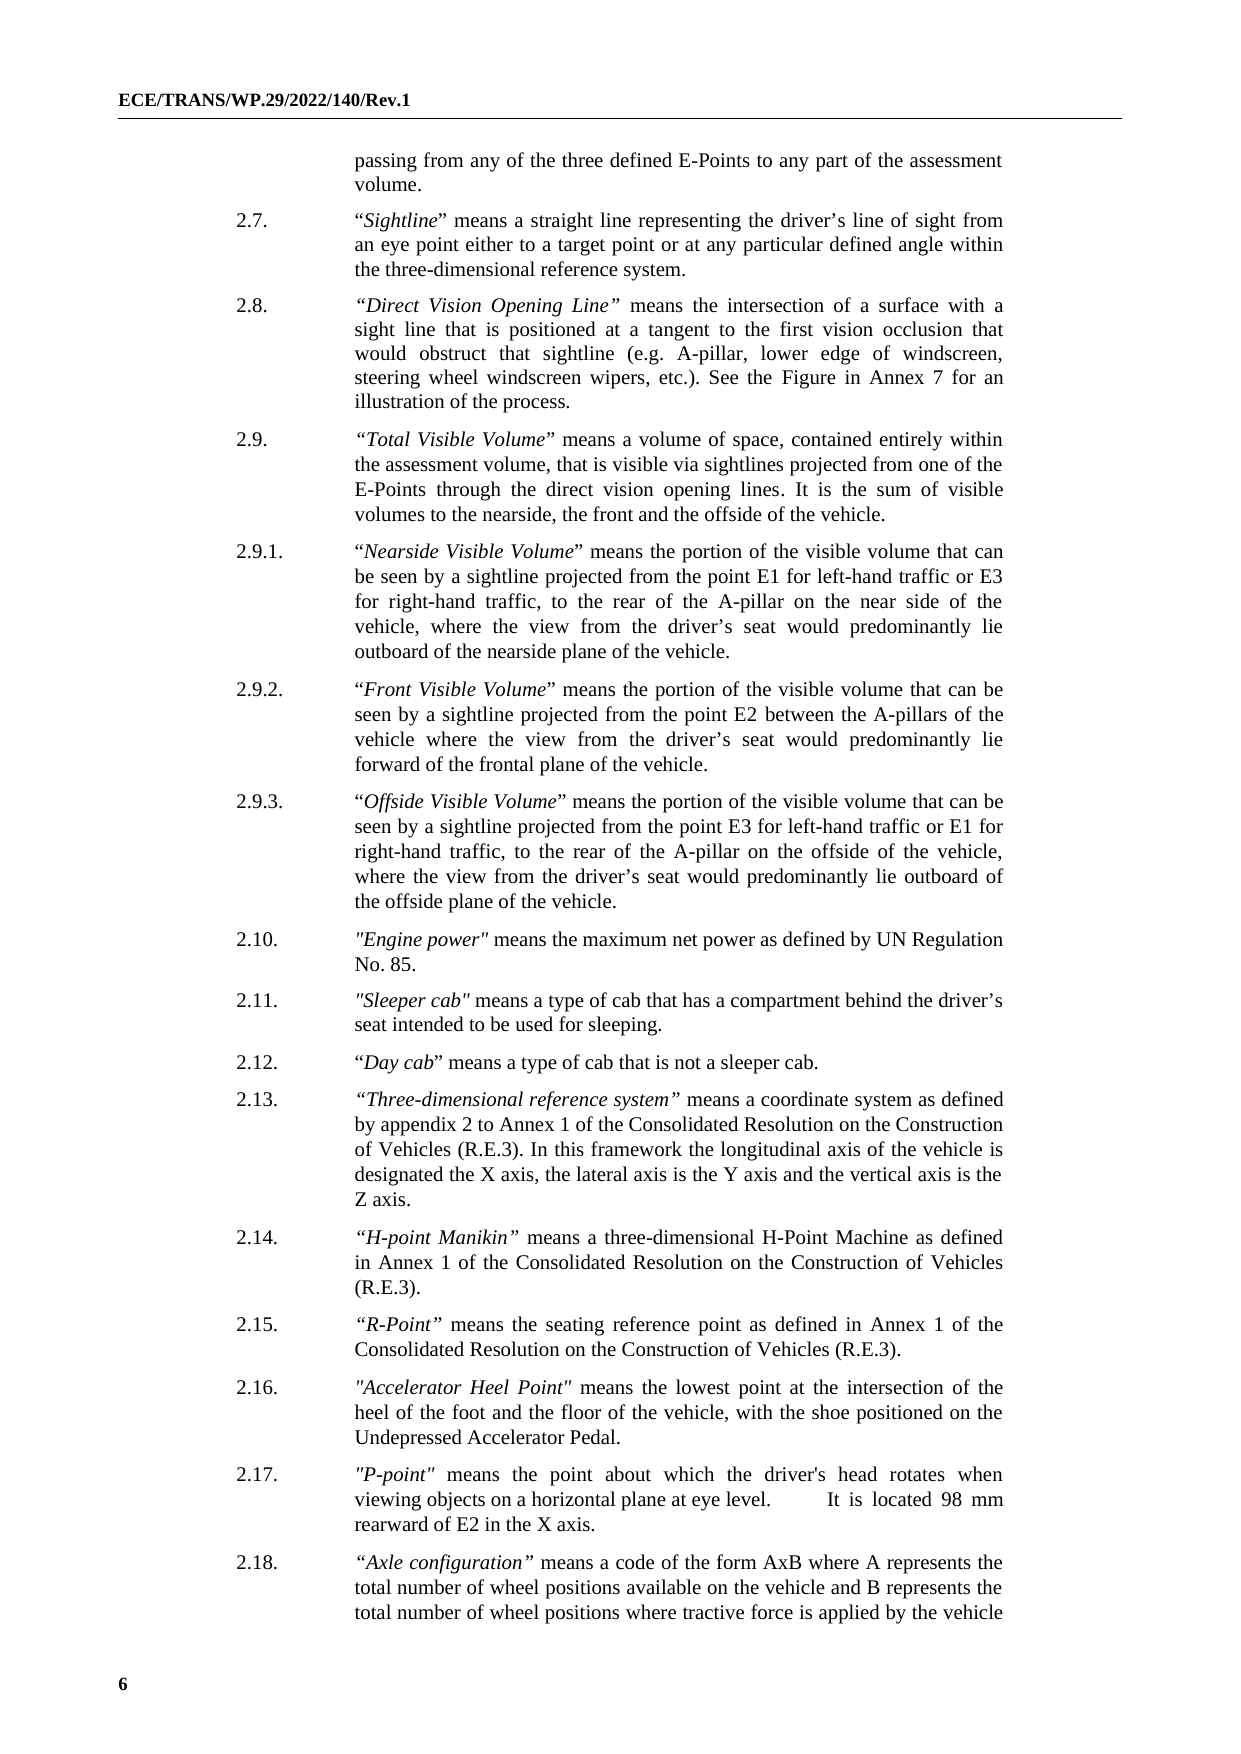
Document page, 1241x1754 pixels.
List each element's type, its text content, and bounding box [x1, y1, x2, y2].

text 2.13. “Three-dimensional reference system” means a coordinate system as defined by appendix 2 to Annex 1 of the Consolidated Resolution on the Construction of Vehicles (R.E.3). In this framework the longitudinal axis of the vehicle is designated the X axis, the lateral axis is the Y axis and the vertical axis is the Z axis. [236, 1086, 1004, 1211]
text 2.9.2. “Front Visible Volume” means the portion of the visible volume that can be seen by a sightline projected from the point E2 between the A-pillars of the vehicle where the view from the driver’s seat would predominantly lie forward of the frontal plane of the vehicle. [236, 676, 1004, 776]
text 2.10. "Engine power" means the maximum net power as defined by UN Regulation No. 85. [236, 926, 1004, 976]
text 2.8. “Direct Vision Opening Line” means the intersection of a surface with a sight line that is positioned at a tangent to the first vision occlusion that would obstruct that sightline (e.g. A-pillar, lower edge of windscreen, steering wheel windscreen wipers, etc.). See the Figure in Annex 7 for an illustration of the process. [236, 293, 1004, 413]
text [236, 148, 1004, 196]
text 2.12. “Day cab” means a type of cab that is not a sleeper cab. [236, 1049, 1004, 1074]
text 2.11. "Sleeper cab" means a type of cab that has a compartment behind the driver’s seat intended to be used for sleeping. [236, 988, 1004, 1036]
text 2.16. "Accelerator Heel Point" means the lowest point at the intersection of the heel of the foot and the floor of the vehicle, with the shoe positioned on the Undepressed Accelerator Pedal. [236, 1374, 1004, 1449]
text 2.9.3. “Offside Visible Volume” means the portion of the visible volume that can be seen by a sightline projected from the point E3 for left-hand traffic or E1 for right-hand traffic, to the rear of the A-pillar on the offside of the vehicle, where the view from the driver’s seat would predominantly lie outboard of the offside plane of the vehicle. [236, 788, 1004, 913]
text 2.9.1. “Nearside Visible Volume” means the portion of the visible volume that can be seen by a sightline projected from the point E1 for left-hand traffic or E3 for right-hand traffic, to the rear of the A-pillar on the near side of the vehicle, where the view from the driver’s seat would predominantly lie outboard of the nearside plane of the vehicle. [236, 538, 1004, 663]
text 2.14. “H-point Manikin” means a three-dimensional H-Point Machine as defined in Annex 1 of the Consolidated Resolution on the Construction of Vehicles (R.E.3). [236, 1224, 1004, 1299]
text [236, 1549, 1004, 1624]
text 2.9. “Total Visible Volume” means a volume of space, contained entirely within the assessment volume, that is visible via sightlines projected from one of the E-Points through the direct vision opening lines. It is the sum of visible volumes to the nearside, the front and the offside of the vehicle. [236, 426, 1004, 526]
text 2.15. “R-Point” means the seating reference point as defined in Annex 1 of the Consolidated Resolution on the Construction of Vehicles (R.E.3). [236, 1311, 1004, 1361]
text 2.7. “Sightline” means a straight line representing the driver’s line of sight from an eye point either to a target point or at any particular defined angle within the three-dimensional reference system. [236, 208, 1004, 281]
text 2.17. "P-point" means the point about which the driver's head rotates when viewing objects on a horizontal plane at eye level. It is located 98 mm rearward of E2 in the X axis. [236, 1461, 1004, 1536]
